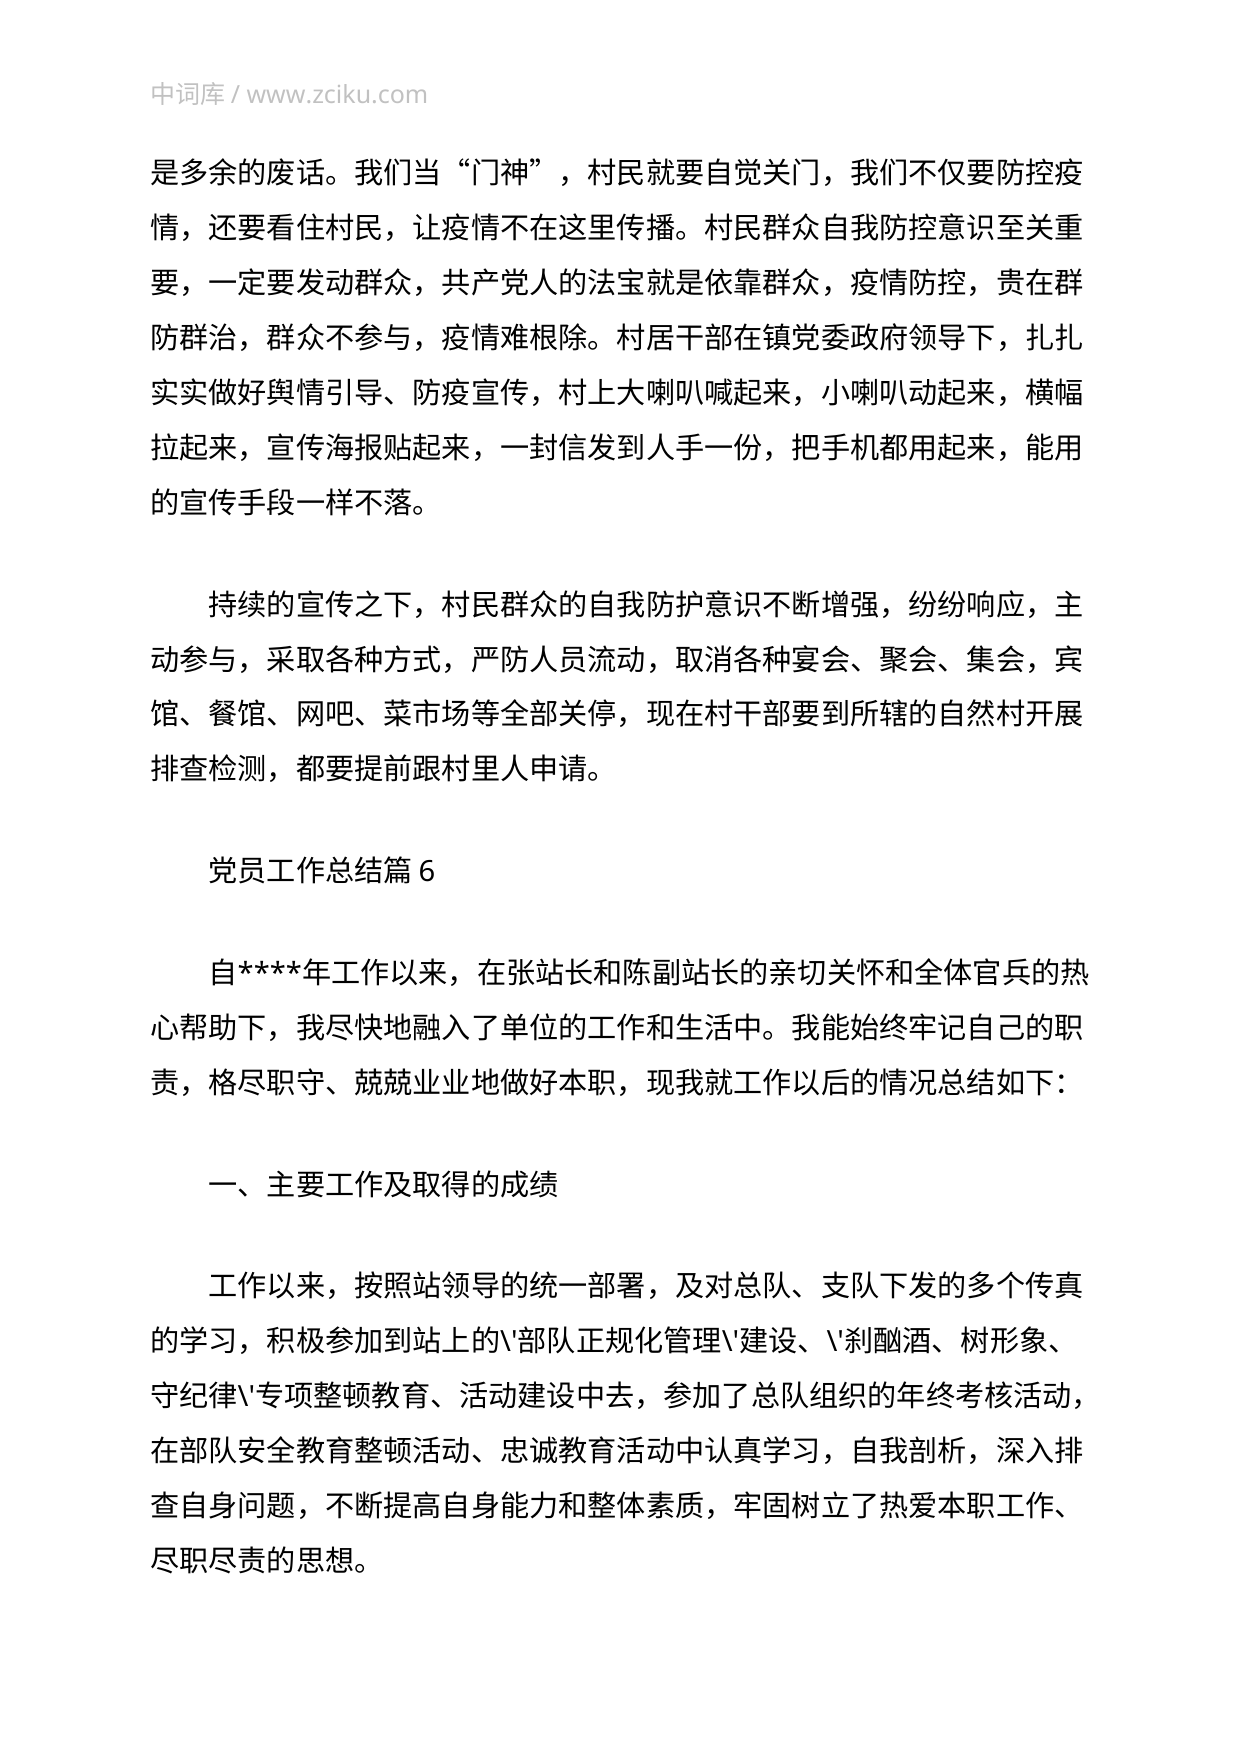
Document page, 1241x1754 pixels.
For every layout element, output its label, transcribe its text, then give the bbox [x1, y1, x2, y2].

text 一、主要工作及取得的成绩 [150, 1161, 1090, 1203]
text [150, 150, 1090, 522]
text 党员工作总结篇6 [150, 848, 1090, 890]
text 持续的宣传之下，村民群众的自我防护意识不断增强，纷纷响应，主动参与，采取各种方式，严防人员流动，取消各种宴会、聚会、集会，宾馆、餐馆、网吧、菜市场等全部关停，现在村干部要到所辖的自然村开展排查检测，都要提前跟村里人申请。 [150, 581, 1090, 788]
text 工作以来，按照站领导的统一部署，及对总队、支队下发的多个传真的学习，积极参加到站上的\'部队正规化管理\'建设、\'刹酗酒、树形象、守纪律\'专项整顿教育、活动建设中去，参加了总队组织的年终考核活动，在部队安全教育整顿活动、忠诚教育活动中认真学习，自我剖析，深入排查自身问题，不断提高自身能力和整体素质，牢固树立了热爱本职工作、尽职尽责的思想。 [150, 1263, 1090, 1580]
text 自****年工作以来，在张站长和陈副站长的亲切关怀和全体官兵的热心帮助下，我尽快地融入了单位的工作和生活中。我能始终牢记自己的职责，格尽职守、兢兢业业地做好本职，现我就工作以后的情况总结如下： [150, 949, 1090, 1102]
